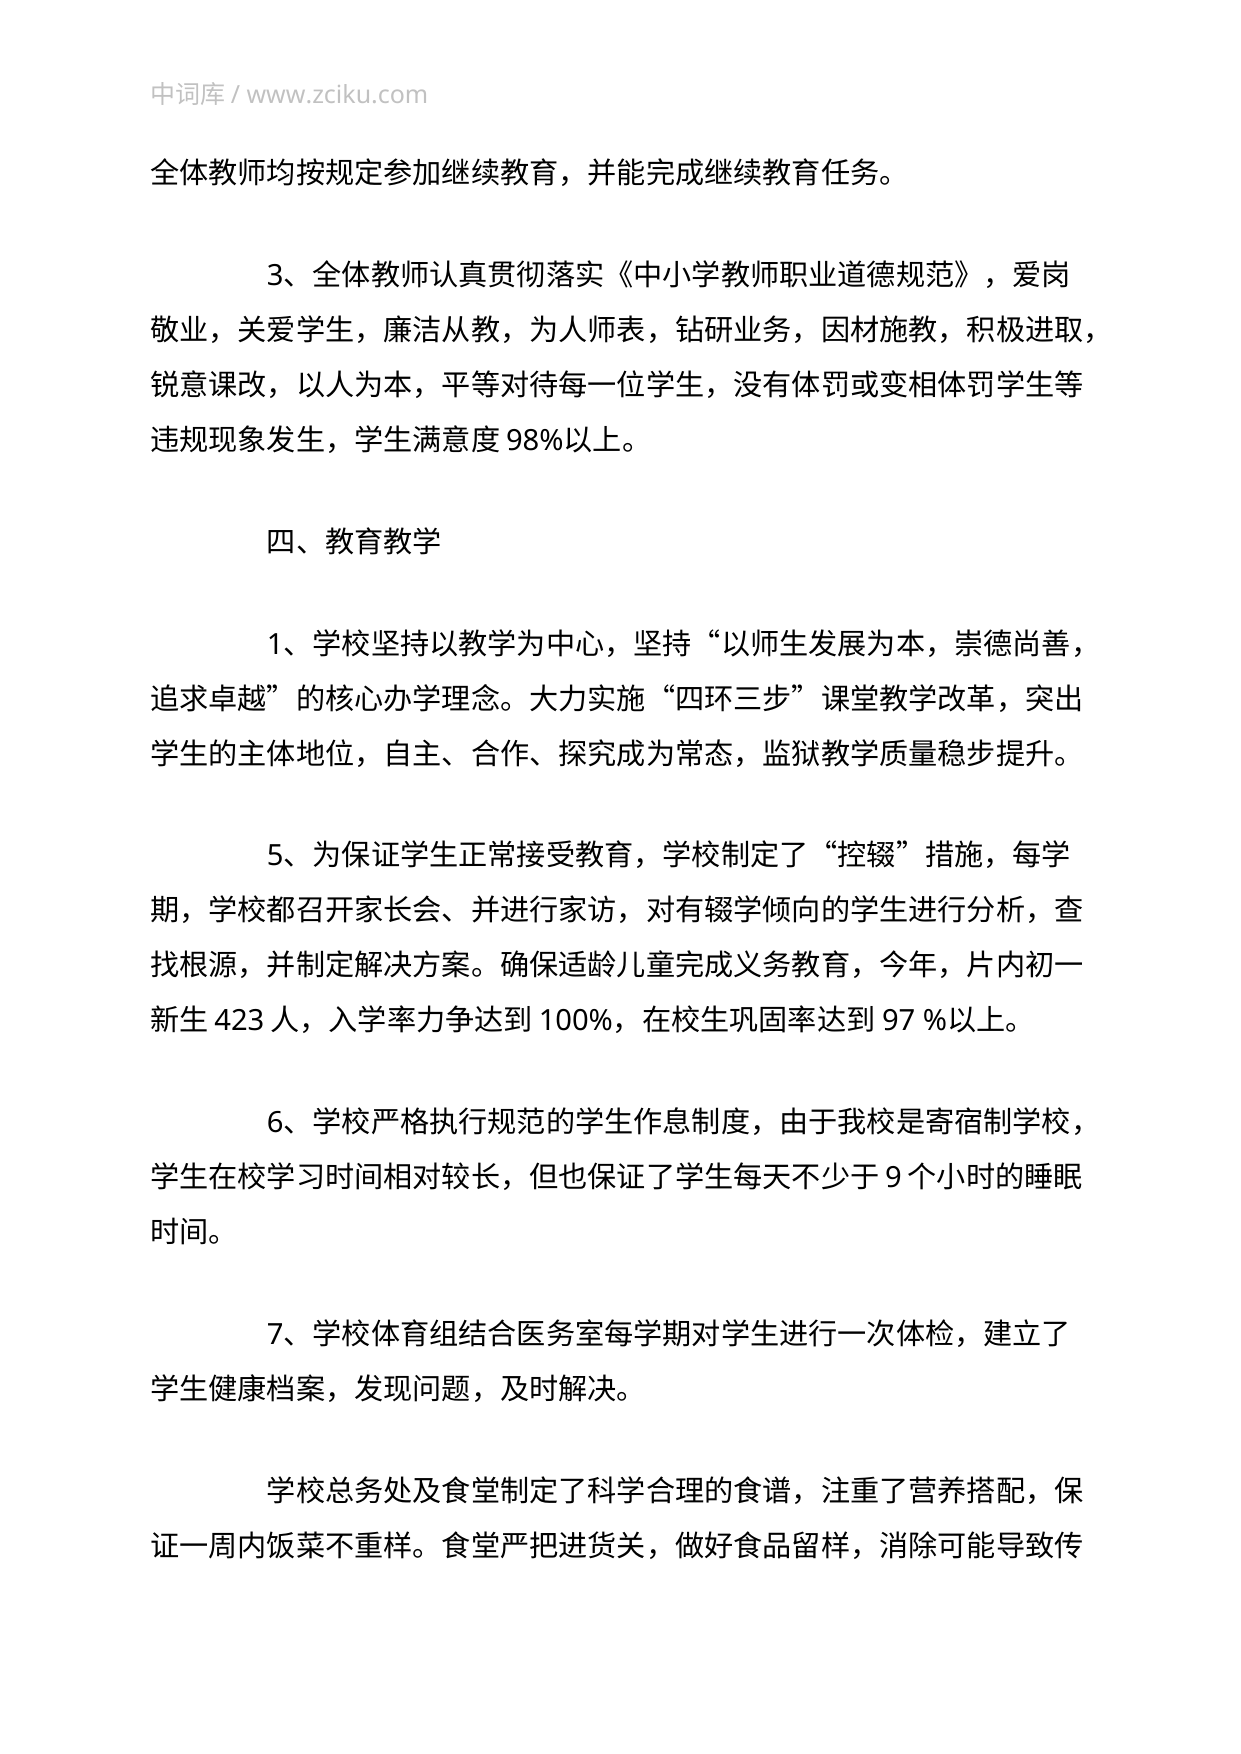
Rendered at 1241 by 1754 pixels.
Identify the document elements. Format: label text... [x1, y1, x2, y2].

text 1、学校坚持以教学为中心，坚持“以师生发展为本，崇德尚善，追求卓越”的核心办学理念。大力实施“四环三步”课堂教学改革，突出学生的主体地位，自主、合作、探究成为常态，监狱教学质量稳步提升。 [150, 620, 1090, 772]
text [150, 1467, 1090, 1564]
text 5、为保证学生正常接受教育，学校制定了“控辍”措施，每学期，学校都召开家长会、并进行家访，对有辍学倾向的学生进行分析，查找根源，并制定解决方案。确保适龄儿童完成义务教育，今年，片内初一新生423人，入学率力争达到100%，在校生巩固率达到 97 %以上。 [150, 832, 1090, 1039]
text 7、学校体育组结合医务室每学期对学生进行一次体检，建立了学生健康档案，发现问题，及时解决。 [150, 1311, 1090, 1408]
text 6、学校严格执行规范的学生作息制度，由于我校是寄宿制学校，学生在校学习时间相对较长，但也保证了学生每天不少于9个小时的睡眠时间。 [150, 1099, 1090, 1251]
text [150, 150, 1090, 192]
text 四、教育教学 [150, 518, 1090, 561]
text 3、全体教师认真贯彻落实《中小学教师职业道德规范》，爱岗敬业，关爱学生，廉洁从教，为人师表，钻研业务，因材施教，积极进取，锐意课改，以人为本，平等对待每一位学生，没有体罚或变相体罚学生等违规现象发生，学生满意度98%以上。 [150, 252, 1090, 459]
